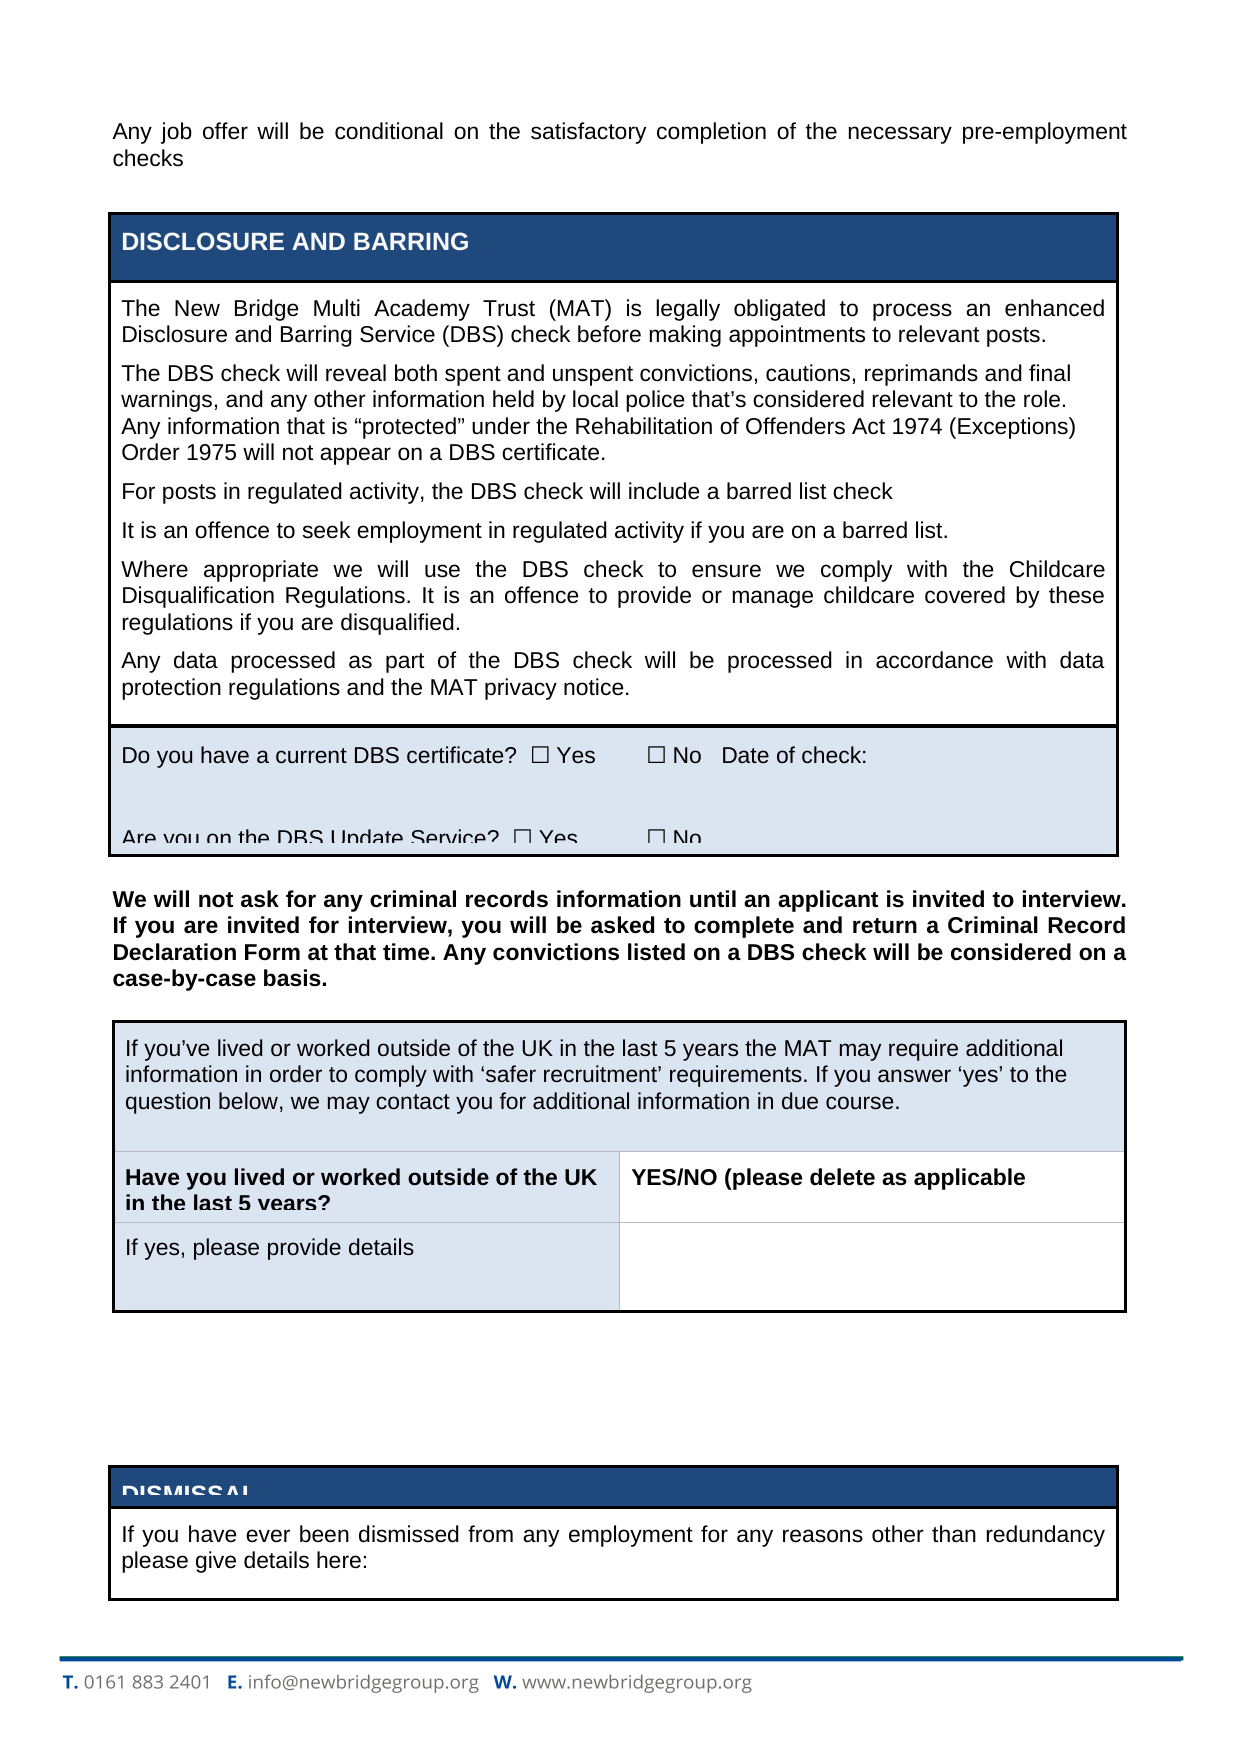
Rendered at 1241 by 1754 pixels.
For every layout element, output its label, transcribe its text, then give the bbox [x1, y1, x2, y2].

table_header If you’ve lived or worked outside of the UK in the last 5 years the MAT may require additional information in order to comply with ‘safer recruitment’ requirements. If you answer ‘yes’ to the question below, we may contact you for additional information in due course. [115, 1023, 1124, 1151]
text Any job offer will be conditional on the satisfactory completion of the necessary pre-employment checks [112, 118, 1128, 171]
text We will not ask for any criminal records information until an applicant is invited to interview. If you are invited for interview, you will be asked to complete and return a Criminal Record Declaration Form at that time. Any convictions listed on a DBS check will be considered on a case-by-case basis. [112, 886, 1128, 991]
table_cell YES/NO (please delete as applicable [620, 1152, 1124, 1222]
table_cell Have you lived or worked outside of the UK in the last 5 years? [115, 1152, 619, 1222]
table_cell If yes, please provide details [115, 1223, 619, 1310]
table_header DISMISSAL [111, 1468, 1116, 1506]
picture [0, 1655, 1238, 1751]
table_cell Do you have a current DBS certificate? Yes No Date of check: Are you on the DBS Update Service? Yes No [111, 728, 1116, 854]
table_cell The New Bridge Multi Academy Trust (MAT) is legally obligated to process an enhanced Disclosure and Barring Service (DBS) check before making appointments to relevant posts. The DBS check will reveal both spent and unspent convictions, cautions, reprimands and final warnings, and any other information held by local police that’s considered relevant to the role. Any information that is “protected” under the Rehabilitation of Offenders Act 1974 (Exceptions) Order 1975 will not appear on a DBS certificate. For posts in regulated activity, the DBS check will include a barred list check It is an offence to seek employment in regulated activity if you are on a barred list. Where appropriate we will use the DBS check to ensure we comply with the Childcare Disqualification Regulations. It is an offence to provide or manage childcare covered by these regulations if you are disqualified. Any data processed as part of the DBS check will be processed in accordance with data protection regulations and the MAT privacy notice. [111, 283, 1116, 724]
table_cell If you have ever been dismissed from any employment for any reasons other than redundancy please give details here: [111, 1509, 1116, 1598]
table_cell [620, 1223, 1124, 1310]
table_header Disclosure and barring [111, 215, 1116, 280]
